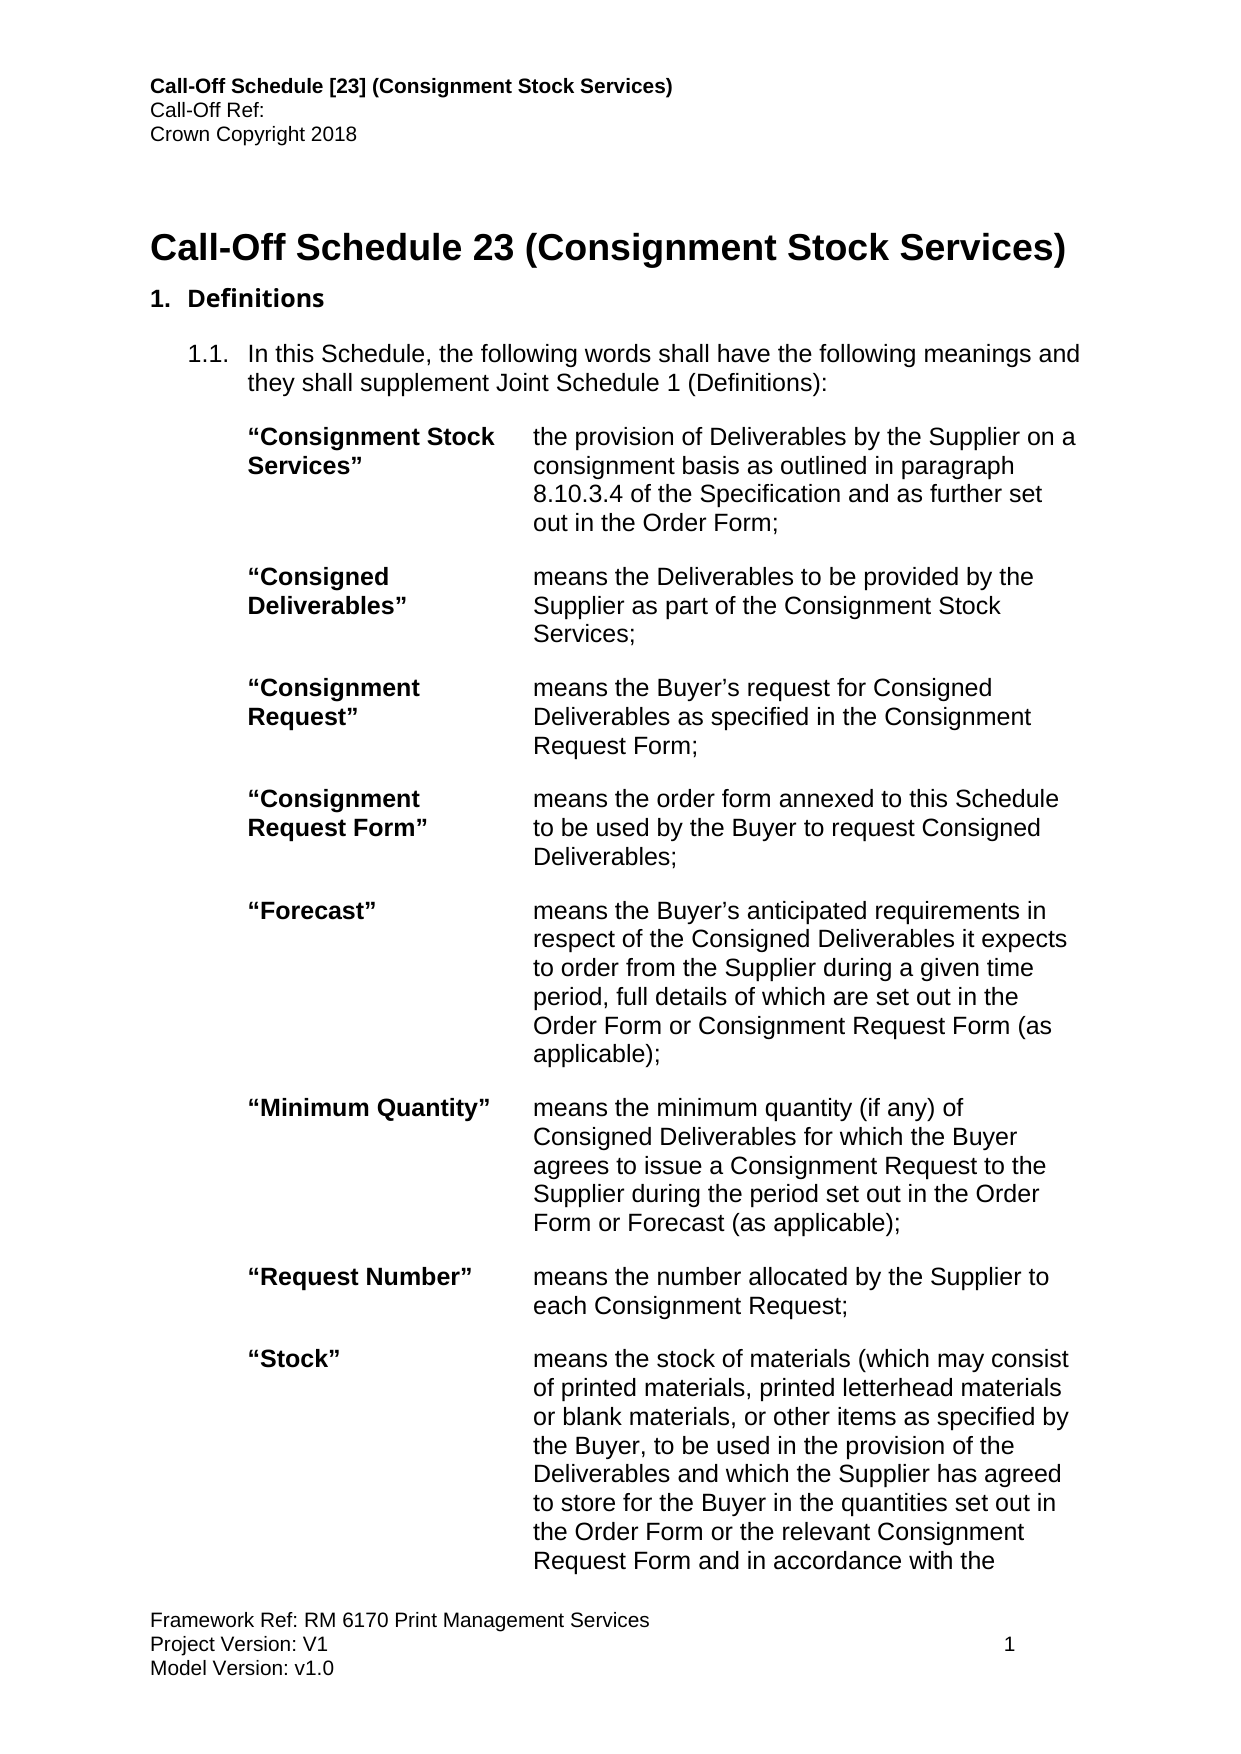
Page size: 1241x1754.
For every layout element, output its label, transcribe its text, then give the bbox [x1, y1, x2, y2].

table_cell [522, 1332, 1091, 1574]
table_cell “Consigned Deliverables” [236, 550, 522, 661]
table_cell “Stock” [236, 1332, 522, 1574]
table_cell “Request Number” [236, 1250, 522, 1332]
text Call-Off Schedule 23 (Consignment Stock Services) [150, 225, 1090, 268]
table_cell means the number allocated by the Supplier to each Consignment Request; [522, 1250, 1091, 1332]
table_cell means the Buyer’s anticipated requirements in respect of the Consigned Deliverables it expects to order from the Supplier during a given time period, full details of which are set out in the Order Form or Consignment Request Form (as applicable); [522, 883, 1091, 1081]
table_cell “Forecast” [236, 883, 522, 1081]
table_cell “Consignment Request” [236, 661, 522, 772]
list In this Schedule, the following words shall have the following meanings and they shall supplement Joint Schedule 1 (Definitions): [187, 339, 1090, 397]
table_cell means the Buyer’s request for Consigned Deliverables as specified in the Consignment Request Form; [522, 661, 1091, 772]
table_header the provision of Deliverables by the Supplier on a consignment basis as outlined in paragraph 8.10.3.4 of the Specification and as further set out in the Order Form; [522, 410, 1091, 549]
table_header “Consignment Stock Services” [236, 410, 522, 549]
table_cell “Minimum Quantity” [236, 1081, 522, 1249]
table_cell “Consignment Request Form” [236, 772, 522, 883]
table_cell means the Deliverables to be provided by the Supplier as part of the Consignment Stock Services; [522, 550, 1091, 661]
list Definitions [150, 280, 1090, 314]
table_cell means the minimum quantity (if any) of Consigned Deliverables for which the Buyer agrees to issue a Consignment Request to the Supplier during the period set out in the Order Form or Forecast (as applicable); [522, 1081, 1091, 1249]
table_cell means the order form annexed to this Schedule to be used by the Buyer to request Consigned Deliverables; [522, 772, 1091, 883]
